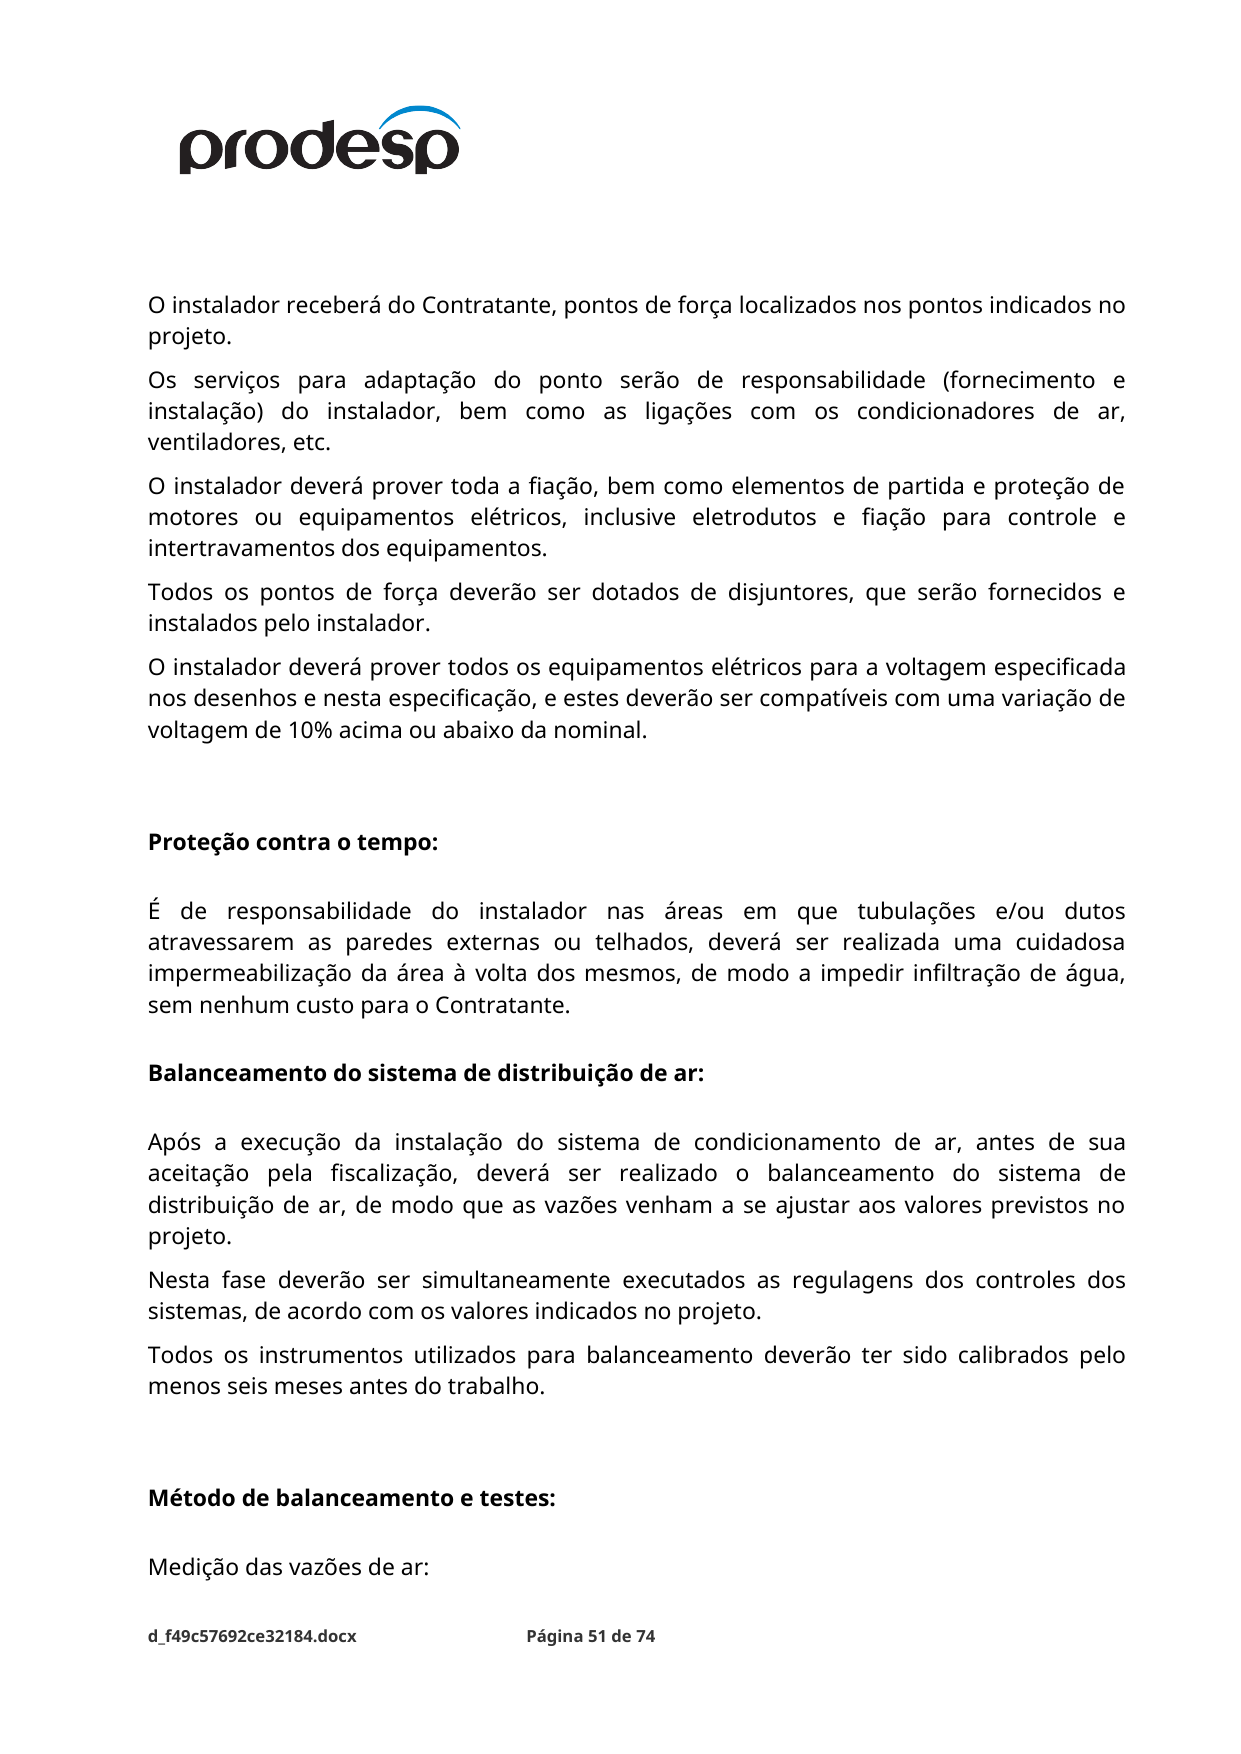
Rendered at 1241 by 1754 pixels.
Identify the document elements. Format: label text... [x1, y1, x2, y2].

text É de responsabilidade do instalador nas áreas em que tubulações e/ou dutos atravessarem as paredes externas ou telhados, deverá ser realizada uma cuidadosa impermeabilização da área à volta dos mesmos, de modo a impedir infiltração de água, sem nenhum custo para o Contratante. [148, 895, 1127, 1020]
picture [430, 105, 461, 126]
text Método de balanceamento e testes: [148, 1482, 1127, 1513]
text Nesta fase deverão ser simultaneamente executados as regulagens dos controles dos sistemas, de acordo com os valores indicados no projeto. [148, 1263, 1127, 1326]
text O instalador receberá do Contratante, pontos de força localizados nos pontos indicados no projeto. [148, 288, 1127, 351]
text Medição das vazões de ar: [148, 1551, 1127, 1582]
picture [179, 105, 461, 175]
text O instalador deverá prover toda a fiação, bem como elementos de partida e proteção de motores ou equipamentos elétricos, inclusive eletrodutos e fiação para controle e intertravamentos dos equipamentos. [148, 470, 1127, 563]
text Balanceamento do sistema de distribuição de ar: [148, 1057, 1127, 1088]
text O instalador deverá prover todos os equipamentos elétricos para a voltagem especificada nos desenhos e nesta especificação, e estes deverão ser compatíveis com uma variação de voltagem de 10% acima ou abaixo da nominal. [148, 651, 1127, 745]
text Os serviços para adaptação do ponto serão de responsabilidade (fornecimento e instalação) do instalador, bem como as ligações com os condicionadores de ar, ventiladores, etc. [148, 363, 1127, 457]
text Após a execução da instalação do sistema de condicionamento de ar, antes de sua aceitação pela fiscalização, deverá ser realizado o balanceamento do sistema de distribuição de ar, de modo que as vazões venham a se ajustar aos valores previstos no projeto. [148, 1126, 1127, 1251]
text Todos os pontos de força deverão ser dotados de disjuntores, que serão fornecidos e instalados pelo instalador. [148, 576, 1127, 638]
text Todos os instrumentos utilizados para balanceamento deverão ter sido calibrados pelo menos seis meses antes do trabalho. [148, 1338, 1127, 1401]
text Proteção contra o tempo: [148, 826, 1127, 857]
